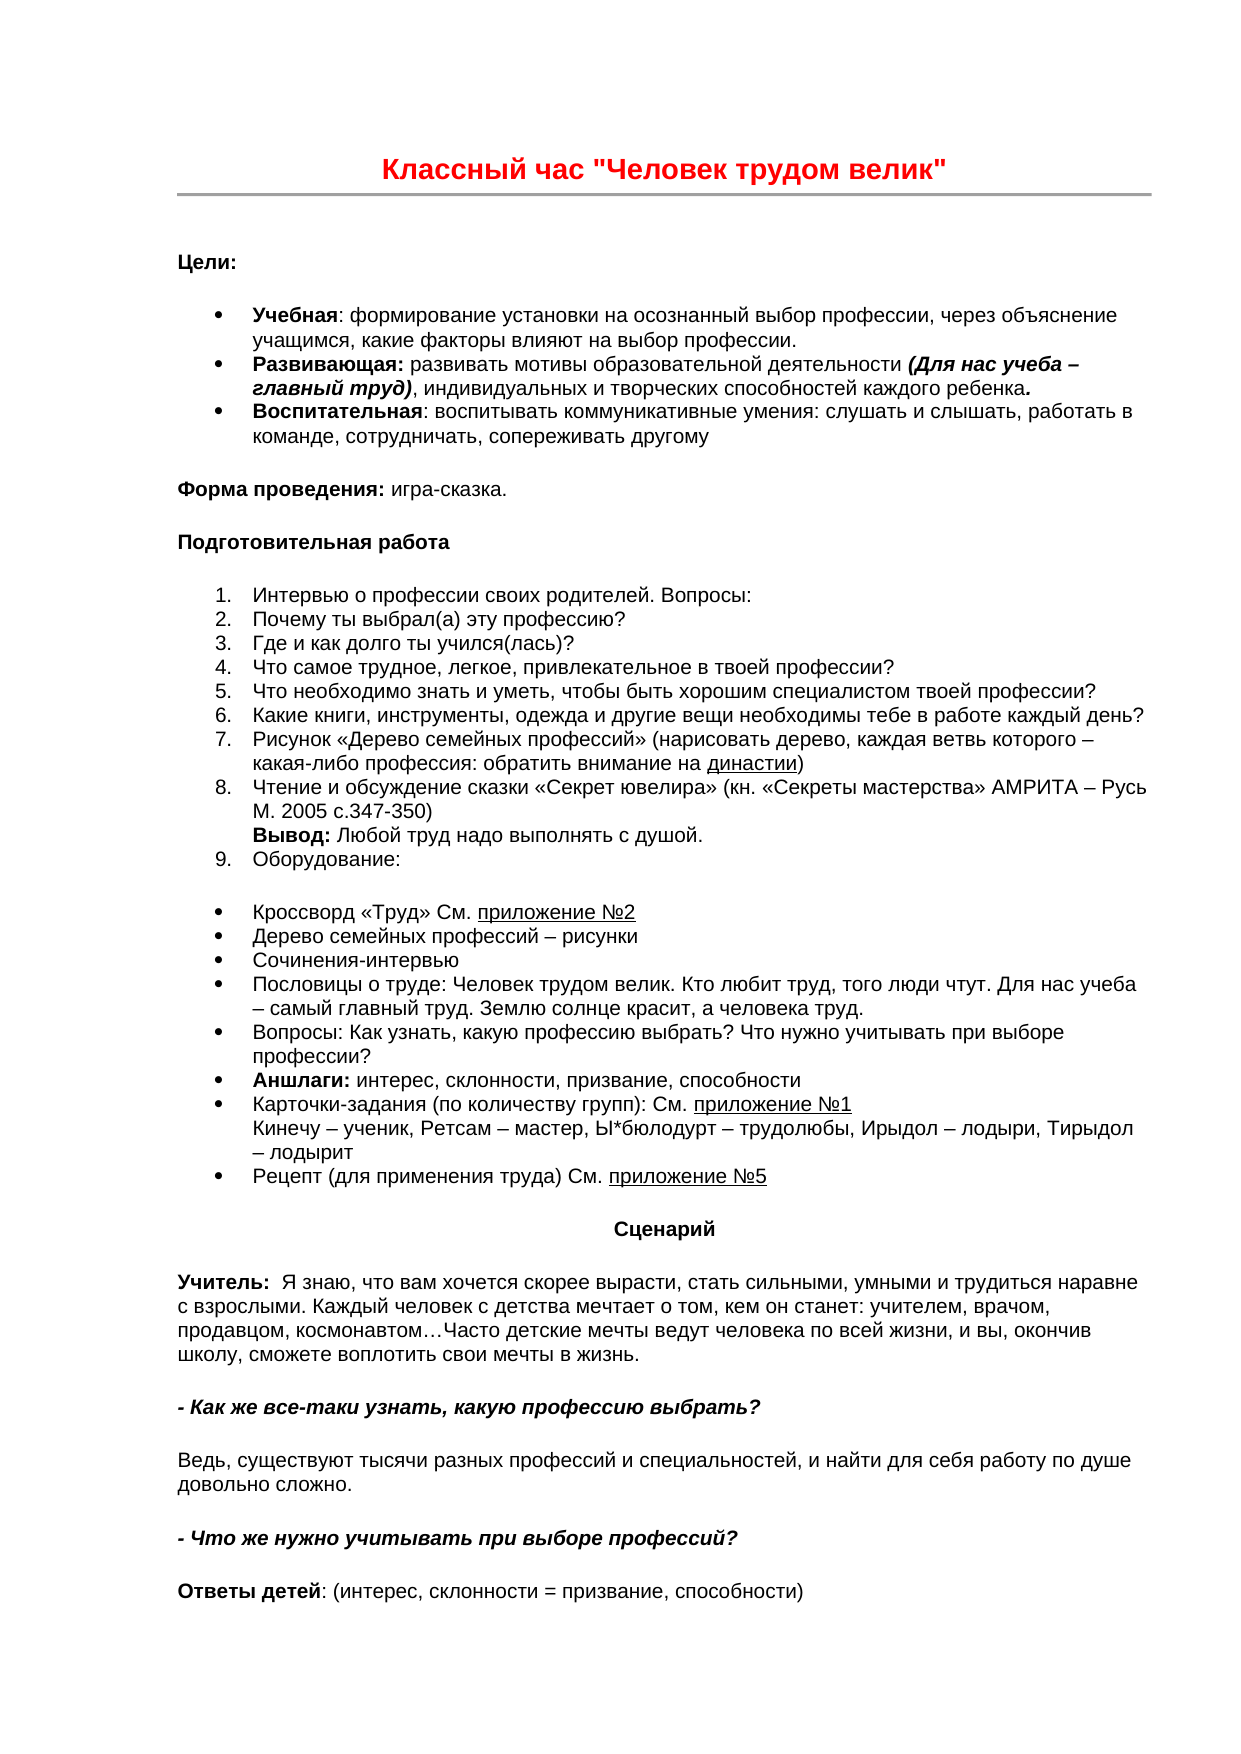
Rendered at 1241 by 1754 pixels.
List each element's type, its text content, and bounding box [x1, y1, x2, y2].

list Карточки-задания (по количеству групп): См. приложение №1 Кинечу – ученик, Ретсам – мастер, Ы*бюлодурт – трудолюбы, Ирыдол – лодыри, Тирыдол – лодырит [215, 1092, 1152, 1164]
list Развивающая: развивать мотивы образовательной деятельности (Для нас учеба – главный труд), индивидуальных и творческих способностей каждого ребенка. [215, 351, 1152, 399]
list Оборудование: [215, 846, 1152, 870]
list Какие книги, инструменты, одежда и другие вещи необходимы тебе в работе каждый день? [215, 703, 1152, 727]
list Дерево семейных профессий – рисунки [215, 923, 1152, 948]
list Учебная: формирование установки на осознанный выбор профессии, через объяснение учащимся, какие факторы влияют на выбор профессии. [215, 303, 1152, 351]
list Рецепт (для применения труда) См. приложение №5 [215, 1164, 1152, 1188]
list Интервью о профессии своих родителей. Вопросы: [215, 583, 1152, 607]
text Форма проведения: игра-сказка. [177, 477, 1152, 501]
list Что самое трудное, легкое, привлекательное в твоей профессии? [215, 655, 1152, 679]
list Кроссворд «Труд» См. приложение №2 [215, 899, 1152, 923]
list Почему ты выбрал(а) эту профессию? [215, 607, 1152, 631]
text Ответы детей: (интерес, склонности = призвание, способности) [177, 1578, 1152, 1602]
text Подготовительная работа [177, 530, 1152, 554]
list Воспитательная: воспитывать коммуникативные умения: слушать и слышать, работать в команде, сотрудничать, сопереживать другому [215, 399, 1152, 447]
list Аншлаги: интерес, склонности, призвание, способности [215, 1068, 1152, 1092]
list Вопросы: Как узнать, какую профессию выбрать? Что нужно учитывать при выборе профессии? [215, 1020, 1152, 1068]
text Ведь, существуют тысячи разных профессий и специальностей, и найти для себя работу по душе довольно сложно. [177, 1448, 1152, 1496]
text - Как же все-таки узнать, какую профессию выбрать? [177, 1395, 1152, 1419]
text Учитель: Я знаю, что вам хочется скорее вырасти, стать сильными, умными и трудиться наравне с взрослыми. Каждый человек с детства мечтает о том, кем он станет: учителем, врачом, продавцом, космонавтом…Часто детские мечты ведут человека по всей жизни, и вы, окончив школу, сможете воплотить свои мечты в жизнь. [177, 1270, 1152, 1366]
text Сценарий [177, 1217, 1152, 1241]
list Сочинения-интервью [215, 948, 1152, 972]
list Чтение и обсуждение сказки «Секрет ювелира» (кн. «Секреты мастерства» АМРИТА – Русь М. 2005 с.347-350) Вывод: Любой труд надо выполнять с душой. [215, 774, 1152, 846]
list Пословицы о труде: Человек трудом велик. Кто любит труд, того люди чтут. Для нас учеба – самый главный труд. Землю солнце красит, а человека труд. [215, 972, 1152, 1020]
text - Что же нужно учитывать при выборе профессий? [177, 1525, 1152, 1549]
list Рисунок «Дерево семейных профессий» (нарисовать дерево, каждая ветвь которого – какая-либо профессия: обратить внимание на династии) [215, 727, 1152, 774]
text Классный час "Человек трудом велик" [177, 118, 1152, 185]
text Цели: [177, 250, 1152, 274]
list Что необходимо знать и уметь, чтобы быть хорошим специалистом твоей профессии? [215, 679, 1152, 703]
list Где и как долго ты учился(лась)? [215, 631, 1152, 655]
